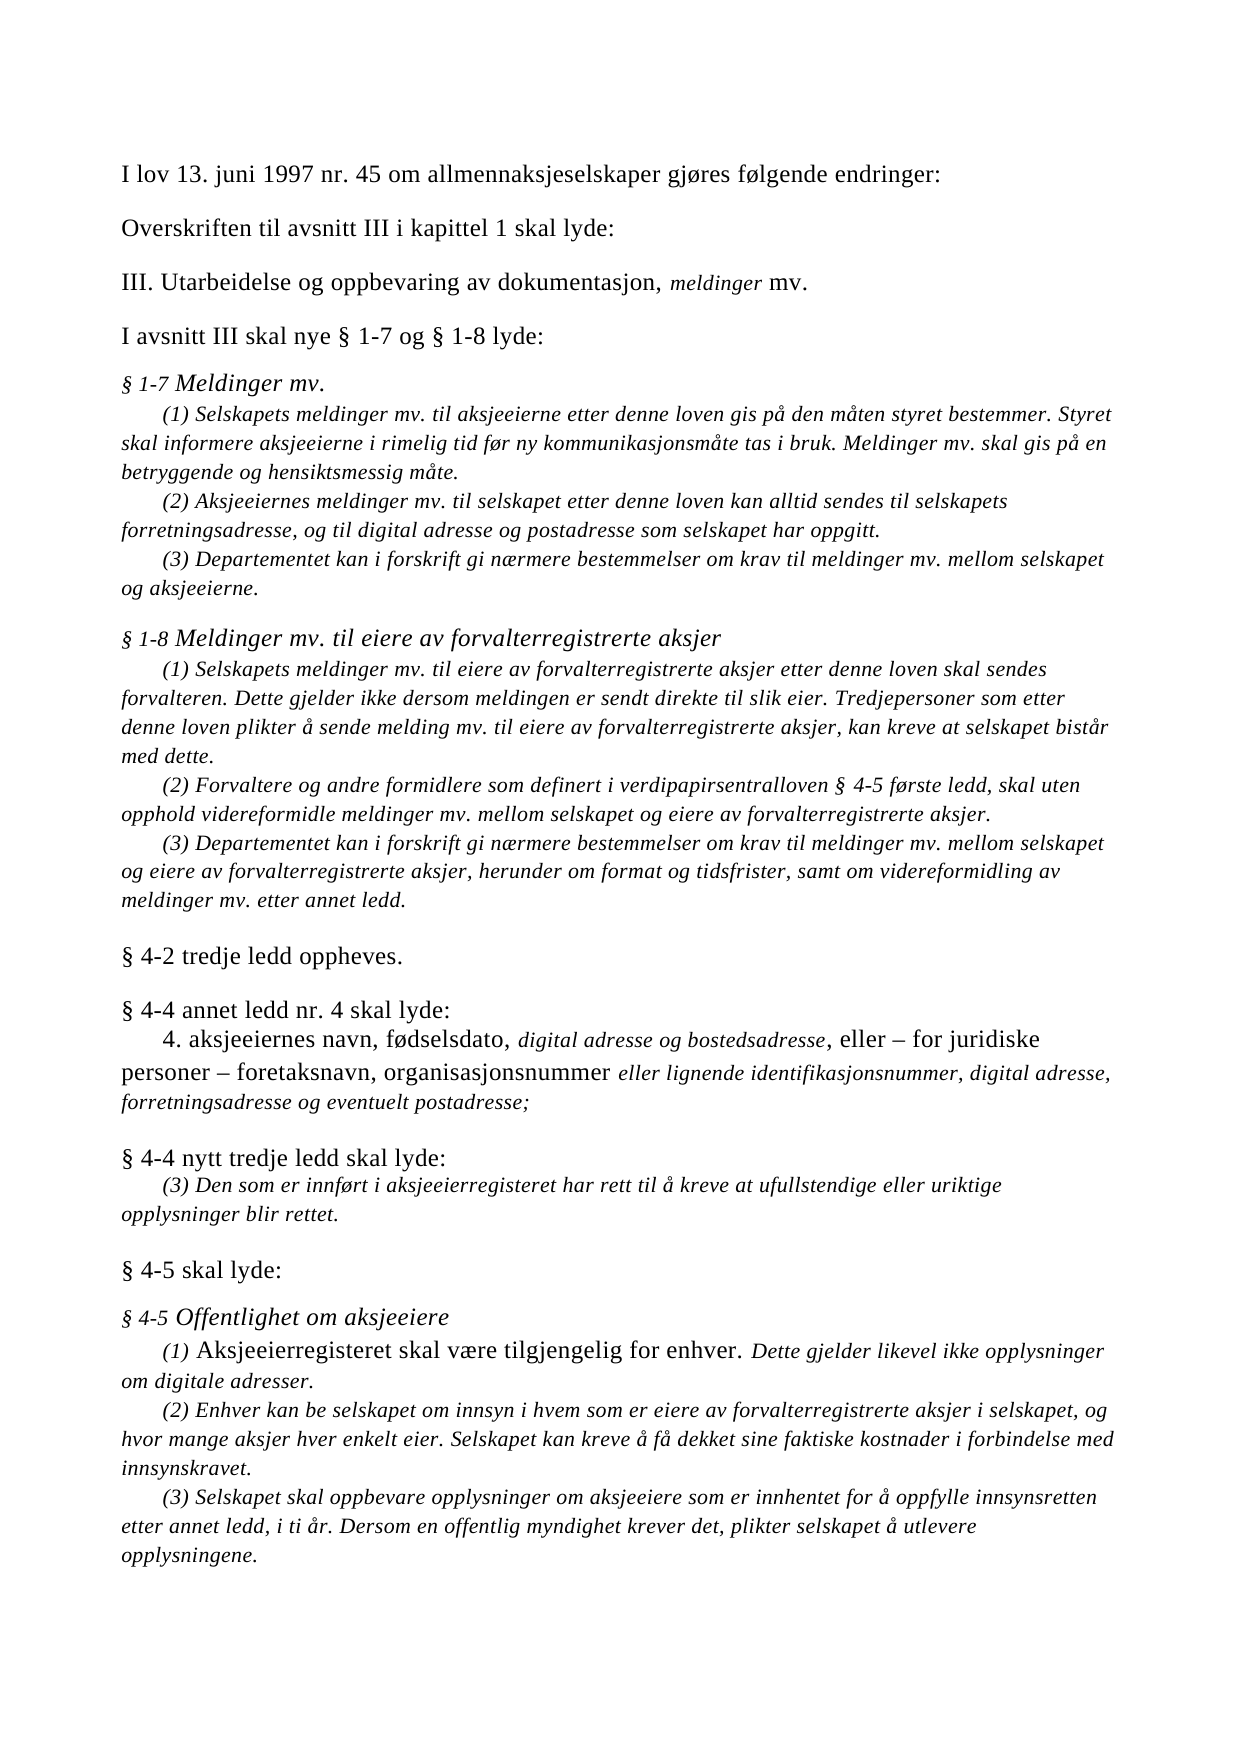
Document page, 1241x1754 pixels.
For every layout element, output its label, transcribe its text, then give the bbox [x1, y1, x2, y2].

text (2) Enhver kan be selskapet om innsyn i hvem som er eiere av forvalterregistrerte aksjer i selskapet, og hvor mange aksjer hver enkelt eier. Selskapet kan kreve å få dekket sine faktiske kostnader i forbindelse med innsynskravet. [121, 1397, 1119, 1480]
text III. Utarbeidelse og oppbevaring av dokumentasjon, meldinger mv. [121, 267, 1119, 296]
text (3) Departementet kan i forskrift gi nærmere bestemmelser om krav til meldinger mv. mellom selskapet og aksjeeierne. [121, 546, 1119, 600]
text § 4-4 nytt tredje ledd skal lyde: [121, 1143, 1119, 1172]
text (3) Den som er innført i aksjeeierregisteret har rett til å kreve at ufullstendige eller uriktige opplysninger blir rettet. [121, 1172, 1119, 1226]
text § 4-4 annet ledd nr. 4 skal lyde: [121, 995, 1119, 1024]
text I avsnitt III skal nye § 1-7 og § 1-8 lyde: [121, 321, 1119, 349]
text (3) Departementet kan i forskrift gi nærmere bestemmelser om krav til meldinger mv. mellom selskapet og eiere av forvalterregistrerte aksjer, herunder om format og tidsfrister, samt om videreformidling av meldinger mv. etter annet ledd. [121, 829, 1119, 913]
text (2) Aksjeeiernes meldinger mv. til selskapet etter denne loven kan alltid sendes til selskapets forretningsadresse, og til digital adresse og postadresse som selskapet har oppgitt. [121, 488, 1119, 542]
text I lov 13. juni 1997 nr. 45 om allmennaksjeselskaper gjøres følgende endringer: [121, 159, 1119, 188]
text § 4-2 tredje ledd oppheves. [121, 941, 1119, 970]
text Overskriften til avsnitt III i kapittel 1 skal lyde: [121, 213, 1119, 242]
text 4. aksjeeiernes navn, fødselsdato, digital adresse og bostedsadresse, eller – for juridiske personer – foretaksnavn, organisasjonsnummer eller lignende identifikasjonsnummer, digital adresse, forretningsadresse og eventuelt postadresse; [121, 1024, 1119, 1114]
text (1) Selskapets meldinger mv. til eiere av forvalterregistrerte aksjer etter denne loven skal sendes forvalteren. Dette gjelder ikke dersom meldingen er sendt direkte til slik eier. Tredjepersoner som etter denne loven plikter å sende melding mv. til eiere av forvalterregistrerte aksjer, kan kreve at selskapet bistår med dette. [121, 656, 1119, 768]
text § 1-7 Meldinger mv. [121, 368, 1119, 397]
text (1) Selskapets meldinger mv. til aksjeeierne etter denne loven gis på den måten styret bestemmer. Styret skal informere aksjeeierne i rimelig tid før ny kommunikasjonsmåte tas i bruk. Meldinger mv. skal gis på en betryggende og hensiktsmessig måte. [121, 401, 1119, 484]
text (2) Forvaltere og andre formidlere som definert i verdipapirsentralloven § 4-5 første ledd, skal uten opphold videreformidle meldinger mv. mellom selskapet og eiere av forvalterregistrerte aksjer. [121, 772, 1119, 826]
text § 4-5 skal lyde: [121, 1255, 1119, 1284]
text (3) Selskapet skal oppbevare opplysninger om aksjeeiere som er innhentet for å oppfylle innsynsretten etter annet ledd, i ti år. Dersom en offentlig myndighet krever det, plikter selskapet å utlevere opplysningene. [121, 1484, 1119, 1567]
text § 4-5 Offentlighet om aksjeeiere [121, 1302, 1119, 1331]
text § 1-8 Meldinger mv. til eiere av forvalterregistrerte aksjer [121, 623, 1119, 651]
text (1) Aksjeeierregisteret skal være tilgjengelig for enhver. Dette gjelder likevel ikke opplysninger om digitale adresser. [121, 1336, 1119, 1393]
